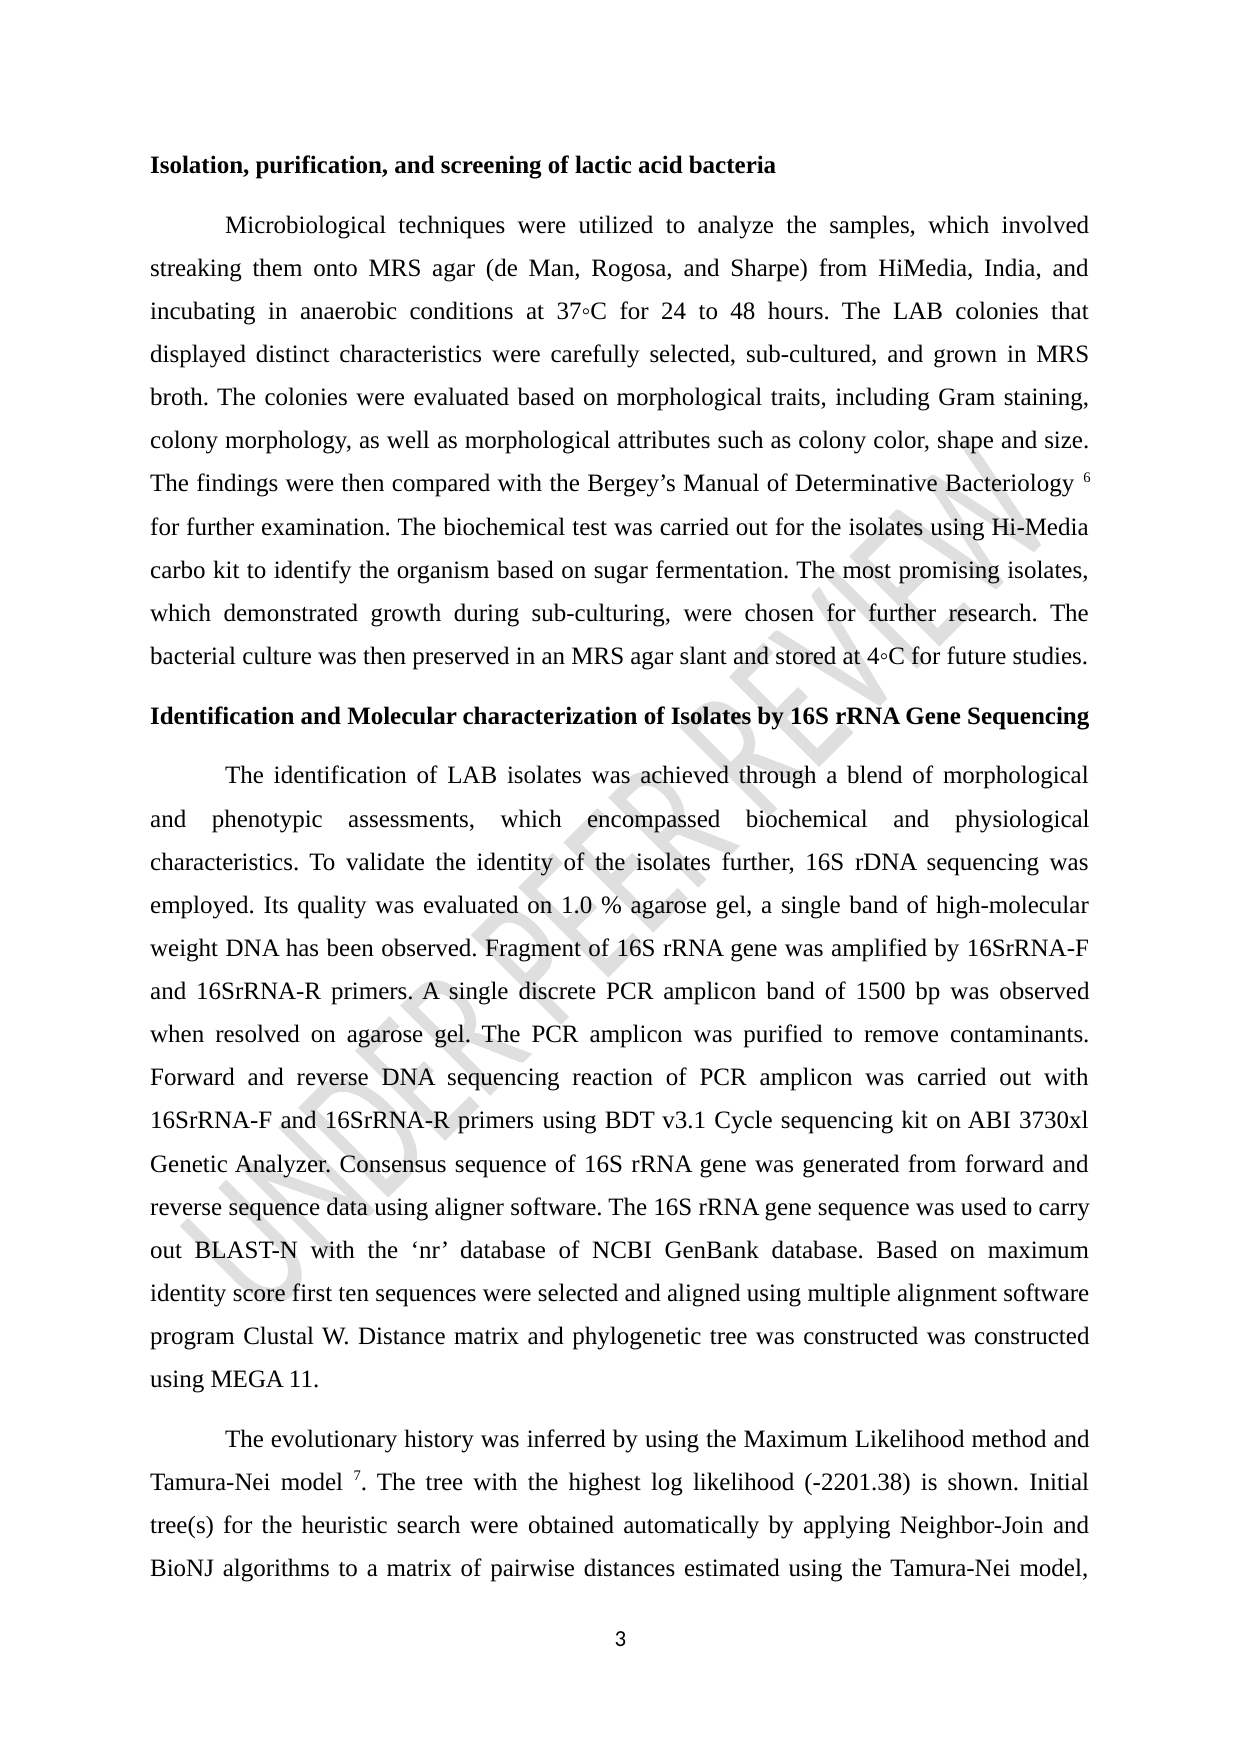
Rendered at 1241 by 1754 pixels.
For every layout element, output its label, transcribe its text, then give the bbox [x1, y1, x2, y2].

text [150, 1424, 1090, 1582]
text Isolation, purification, and screening of lactic acid bacteria [150, 150, 1090, 179]
text Microbiological techniques were utilized to analyze the samples, which involved streaking them onto MRS agar (de Man, Rogosa, and Sharpe) from HiMedia, India, and incubating in anaerobic conditions at 37◦C for 24 to 48 hours. The LAB colonies that displayed distinct characteristics were carefully selected, sub-cultured, and grown in MRS broth. The colonies were evaluated based on morphological traits, including Gram staining, colony morphology, as well as morphological attributes such as colony color, shape and size. The findings were then compared with the Bergey’s Manual of Determinative Bacteriology 6 for further examination. The biochemical test was carried out for the isolates using Hi-Media carbo kit to identify the organism based on sugar fermentation. The most promising isolates, which demonstrated growth during sub-culturing, were chosen for further research. The bacterial culture was then preserved in an MRS agar slant and stored at 4◦C for future studies. [150, 210, 1090, 670]
text Identification and Molecular characterization of Isolates by 16S rRNA Gene Sequencing [150, 701, 1090, 729]
text The identification of LAB isolates was achieved through a blend of morphological and phenotypic assessments, which encompassed biochemical and physiological characteristics. To validate the identity of the isolates further, 16S rDNA sequencing was employed. Its quality was evaluated on 1.0 % agarose gel, a single band of high-molecular weight DNA has been observed. Fragment of 16S rRNA gene was amplified by 16SrRNA-F and 16SrRNA-R primers. A single discrete PCR amplicon band of 1500 bp was observed when resolved on agarose gel. The PCR amplicon was purified to remove contaminants. Forward and reverse DNA sequencing reaction of PCR amplicon was carried out with 16SrRNA-F and 16SrRNA-R primers using BDT v3.1 Cycle sequencing kit on ABI 3730xl Genetic Analyzer. Consensus sequence of 16S rRNA gene was generated from forward and reverse sequence data using aligner software. The 16S rRNA gene sequence was used to carry out BLAST-N with the ‘nr’ database of NCBI GenBank database. Based on maximum identity score first ten sequences were selected and aligned using multiple alignment software program Clustal W. Distance matrix and phylogenetic tree was constructed was constructed using MEGA 11. [150, 761, 1090, 1393]
